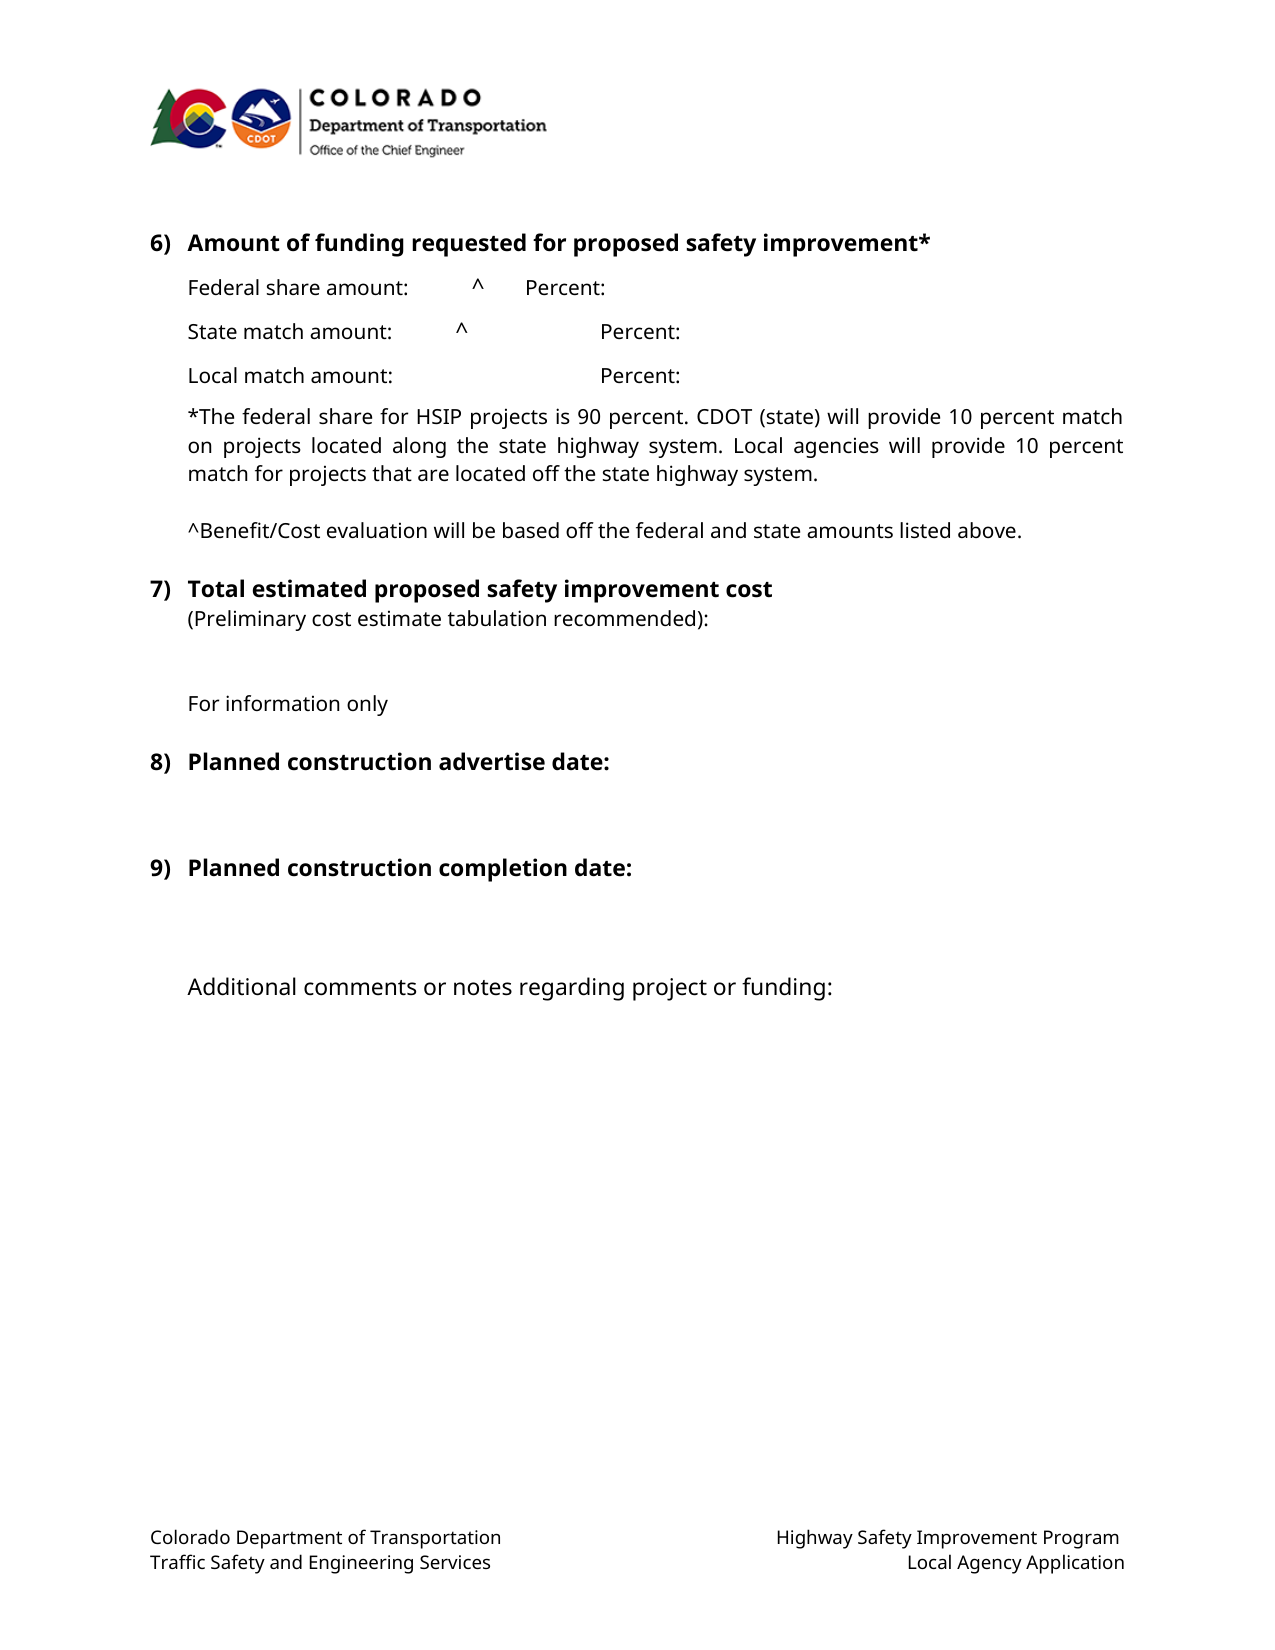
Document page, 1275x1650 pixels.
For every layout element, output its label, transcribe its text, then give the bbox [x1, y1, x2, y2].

list Planned construction completion date: [150, 852, 1125, 883]
list (Preliminary cost estimate tabulation recommended): [187, 604, 1125, 633]
text *The federal share for HSIP projects is 90 percent. CDOT (state) will provide 10 percent match on projects located along the state highway system. Local agencies will provide 10 percent match for projects that are located off the state highway system. [187, 402, 1125, 488]
text For information only [187, 689, 1125, 717]
text State match amount: ^ Percent: [187, 315, 1125, 346]
list Total estimated proposed safety improvement cost [150, 573, 1125, 604]
text Federal share amount: ^ Percent: [187, 271, 1125, 302]
text Additional comments or notes regarding project or funding: [187, 971, 1125, 1002]
text Local match amount: Percent: [187, 358, 1125, 390]
text ^Benefit/Cost evaluation will be based off the federal and state amounts listed above. [187, 516, 1125, 544]
picture [150, 75, 547, 172]
list Planned construction advertise date: [150, 746, 1125, 777]
list Amount of funding requested for proposed safety improvement* [150, 227, 1125, 258]
